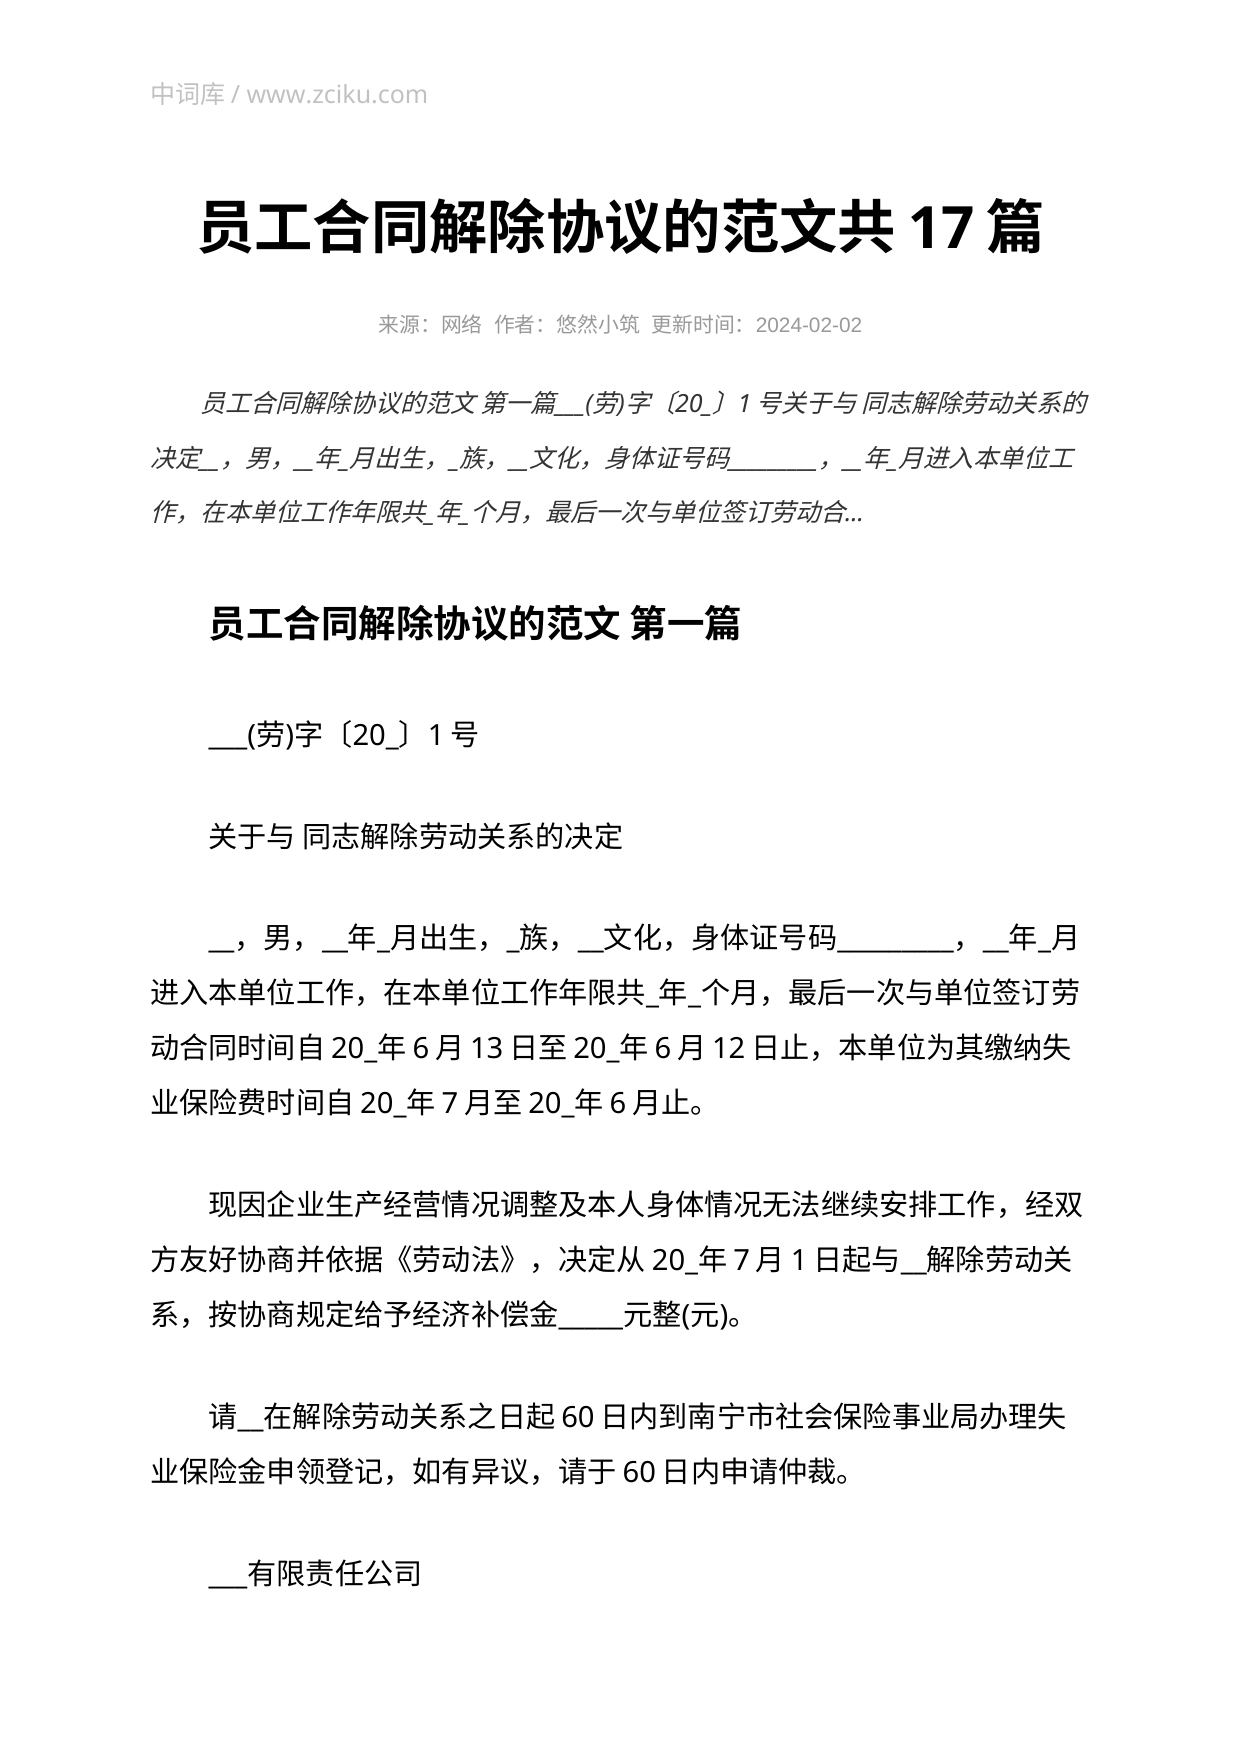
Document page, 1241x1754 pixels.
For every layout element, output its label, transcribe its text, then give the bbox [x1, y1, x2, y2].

text 来源：网络 作者：悠然小筑 更新时间：2024-02-02 [150, 313, 1090, 337]
text 员工合同解除协议的范文 第一篇 [150, 594, 1090, 648]
text 现因企业生产经营情况调整及本人身体情况无法继续安排工作，经双方友好协商并依据《劳动法》，决定从20_年7月1日起与__解除劳动关系，按协商规定给予经济补偿金_____元整(元)。 [150, 1182, 1090, 1334]
text 请__在解除劳动关系之日起60日内到南宁市社会保险事业局办理失业保险金申领登记，如有异议，请于60日内申请仲裁。 [150, 1394, 1090, 1491]
text 员工合同解除协议的范文 第一篇___(劳)字〔20_〕1号关于与 同志解除劳动关系的决定__，男，__年_月出生，_族，__文化，身体证号码_________，__年_月进入本单位工作，在本单位工作年限共_年_个月，最后一次与单位签订劳动合... [150, 384, 1090, 529]
text __，男，__年_月出生，_族，__文化，身体证号码_________，__年_月进入本单位工作，在本单位工作年限共_年_个月，最后一次与单位签订劳动合同时间自20_年6月13日至20_年6月12日止，本单位为其缴纳失业保险费时间自20_年7月至20_年6月止。 [150, 915, 1090, 1122]
text ___(劳)字〔20_〕1号 [150, 711, 1090, 753]
subtitle 员工合同解除协议的范文共17篇 [150, 181, 1090, 266]
text ___有限责任公司 [150, 1551, 1090, 1593]
text 关于与 同志解除劳动关系的决定 [150, 813, 1090, 855]
